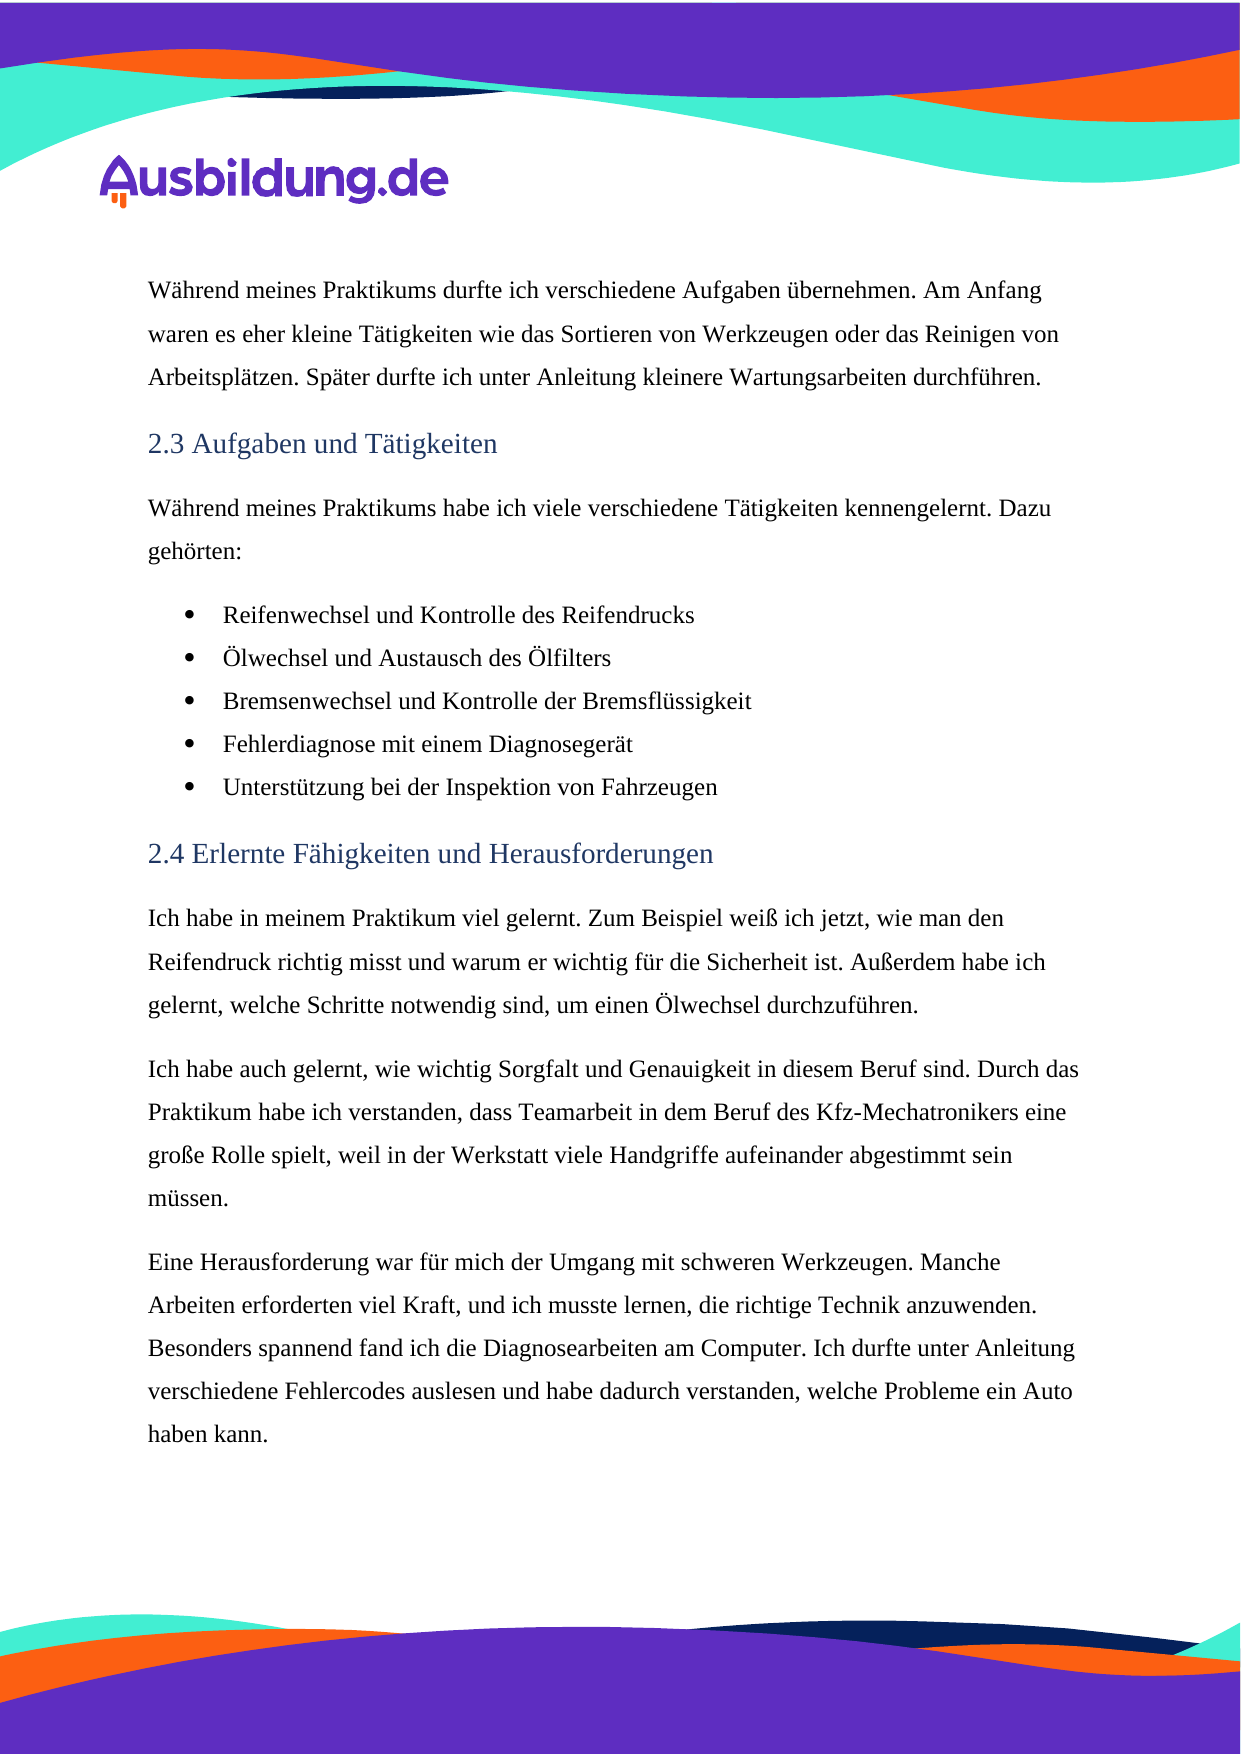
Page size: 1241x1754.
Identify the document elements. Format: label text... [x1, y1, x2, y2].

text Während meines Praktikums habe ich viele verschiedene Tätigkeiten kennengelernt. Dazu gehörten: [148, 493, 1093, 565]
text Während meines Praktikums durfte ich verschiedene Aufgaben übernehmen. Am Anfang waren es eher kleine Tätigkeiten wie das Sortieren von Werkzeugen oder das Reinigen von Arbeitsplätzen. Später durfte ich unter Anleitung kleinere Wartungsarbeiten durchführen. [148, 276, 1093, 391]
subtitle 2.3 Aufgaben und Tätigkeiten [148, 426, 1093, 459]
list Bremsenwechsel und Kontrolle der Bremsflüssigkeit [185, 686, 1093, 715]
list Unterstützung bei der Inspektion von Fahrzeugen [185, 772, 1093, 801]
list Fehlerdiagnose mit einem Diagnosegerät [185, 729, 1093, 758]
subtitle 2.4 Erlernte Fähigkeiten und Herausforderungen [148, 836, 1093, 870]
list Reifenwechsel und Kontrolle des Reifendrucks [185, 600, 1093, 629]
picture [252, 158, 282, 197]
text Eine Herausforderung war für mich der Umgang mit schweren Werkzeugen. Manche Arbeiten erforderten viel Kraft, und ich musste lernen, die richtige Technik anzuwenden. Besonders spannend fand ich die Diagnosearbeiten am Computer. Ich durfte unter Anleitung verschiedene Fehlercodes auslesen und habe dadurch verstanden, welche Probleme ein Auto haben kann. [148, 1247, 1093, 1448]
text Ich habe auch gelernt, wie wichtig Sorgfalt und Genauigkeit in diesem Beruf sind. Durch das Praktikum habe ich verstanden, dass Teamarbeit in dem Beruf des Kfz-Mechatronikers eine große Rolle spielt, weil in der Werkstatt viele Handgriffe aufeinander abgestimmt sein müssen. [148, 1054, 1093, 1212]
list Ölwechsel und Austausch des Ölfilters [185, 643, 1093, 672]
picture [316, 166, 344, 196]
text Ich habe in meinem Praktikum viel gelernt. Zum Beispiel weiß ich jetzt, wie man den Reifendruck richtig misst und warum er wichtig für die Sicherheit ist. Außerdem habe ich gelernt, welche Schritte notwendig sind, um einen Ölwechsel durchzuführen. [148, 903, 1093, 1018]
picture [286, 167, 313, 197]
